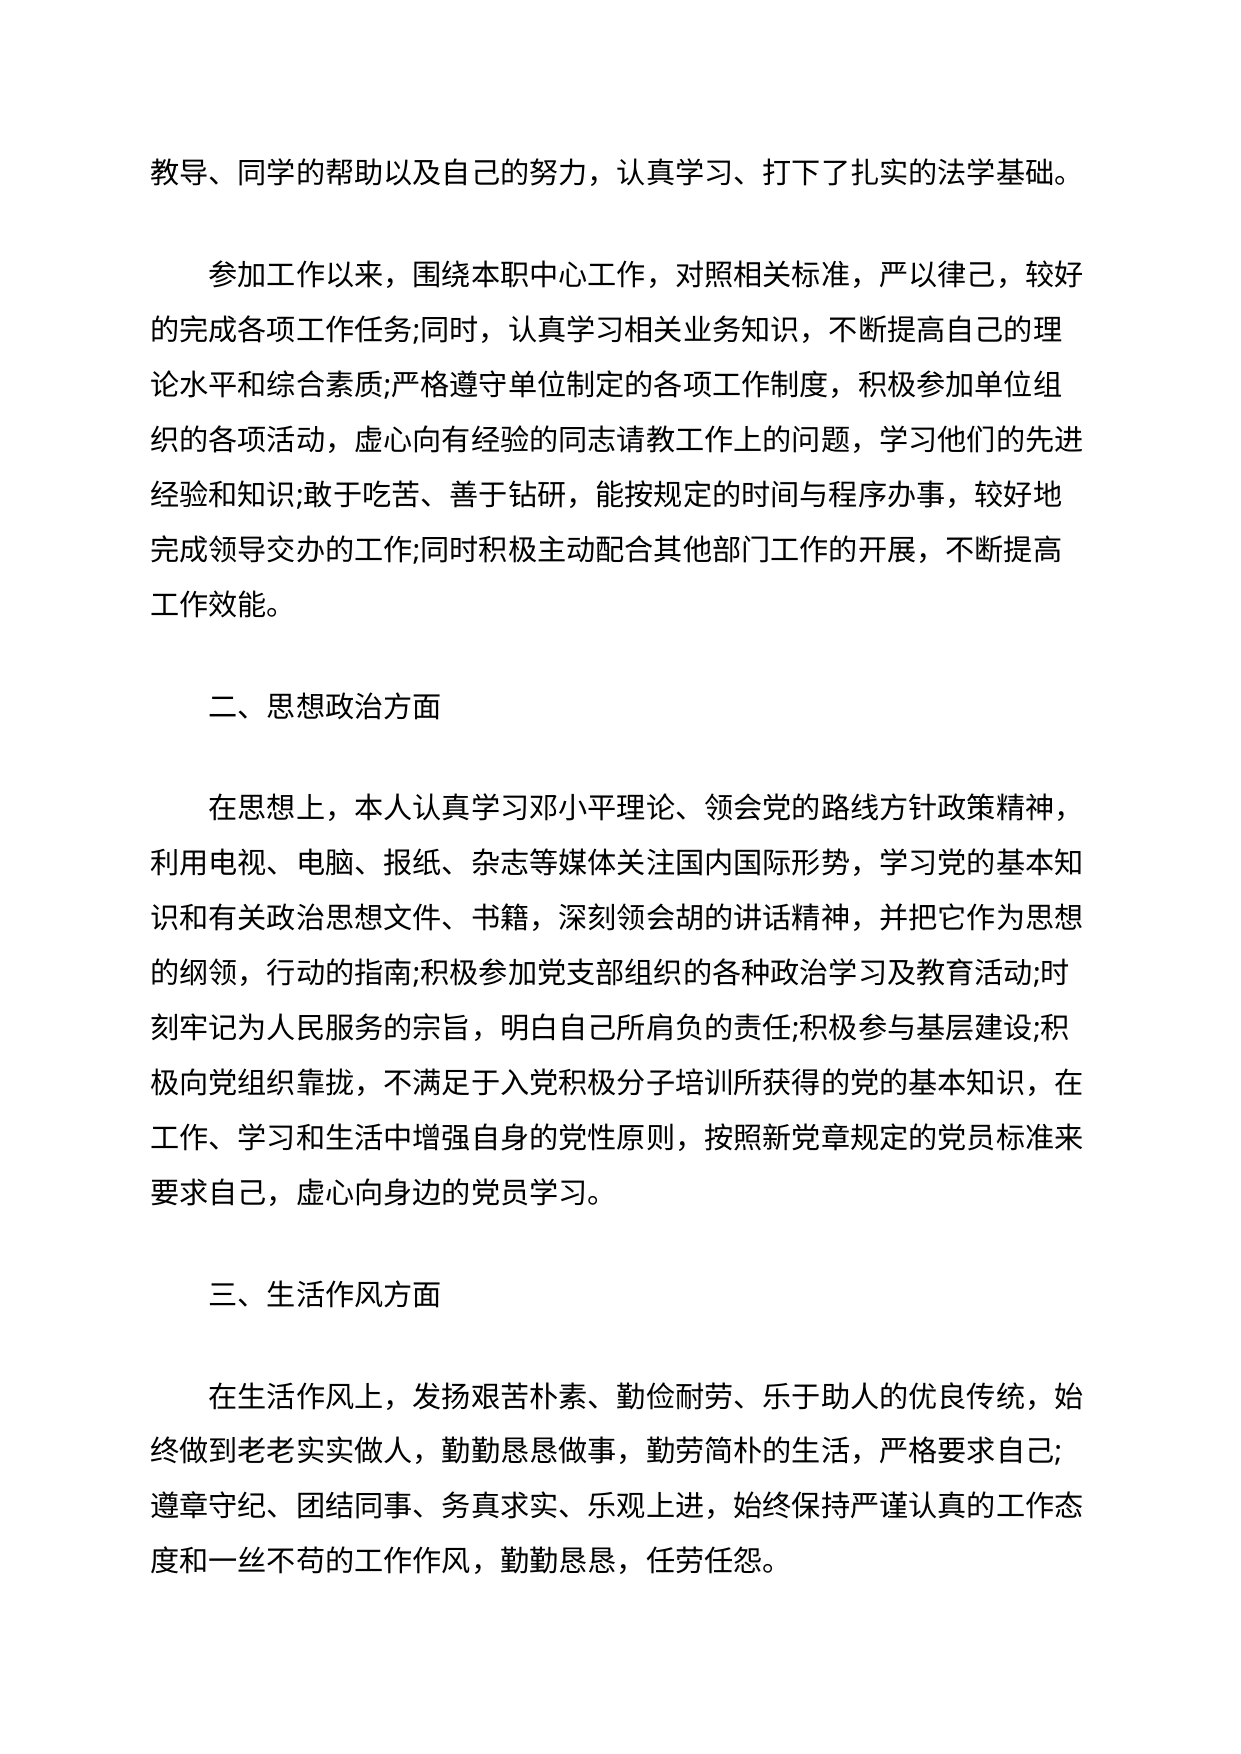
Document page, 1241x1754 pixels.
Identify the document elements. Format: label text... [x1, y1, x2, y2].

text 三、生活作风方面 [150, 1271, 1090, 1314]
text 参加工作以来，围绕本职中心工作，对照相关标准，严以律己，较好的完成各项工作任务;同时，认真学习相关业务知识，不断提高自己的理论水平和综合素质;严格遵守单位制定的各项工作制度，积极参加单位组织的各项活动，虚心向有经验的同志请教工作上的问题，学习他们的先进经验和知识;敢于吃苦、善于钻研，能按规定的时间与程序办事，较好地完成领导交办的工作;同时积极主动配合其他部门工作的开展，不断提高工作效能。 [150, 252, 1090, 624]
text 二、思想政治方面 [150, 683, 1090, 726]
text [150, 150, 1090, 192]
text 在思想上，本人认真学习邓小平理论、领会党的路线方针政策精神，利用电视、电脑、报纸、杂志等媒体关注国内国际形势，学习党的基本知识和有关政治思想文件、书籍，深刻领会胡的讲话精神，并把它作为思想的纲领，行动的指南;积极参加党支部组织的各种政治学习及教育活动;时刻牢记为人民服务的宗旨，明白自己所肩负的责任;积极参与基层建设;积极向党组织靠拢，不满足于入党积极分子培训所获得的党的基本知识，在工作、学习和生活中增强自身的党性原则，按照新党章规定的党员标准来要求自己，虚心向身边的党员学习。 [150, 785, 1090, 1212]
text 在生活作风上，发扬艰苦朴素、勤俭耐劳、乐于助人的优良传统，始终做到老老实实做人，勤勤恳恳做事，勤劳简朴的生活，严格要求自己;遵章守纪、团结同事、务真求实、乐观上进，始终保持严谨认真的工作态度和一丝不苟的工作作风，勤勤恳恳，任劳任怨。 [150, 1373, 1090, 1580]
